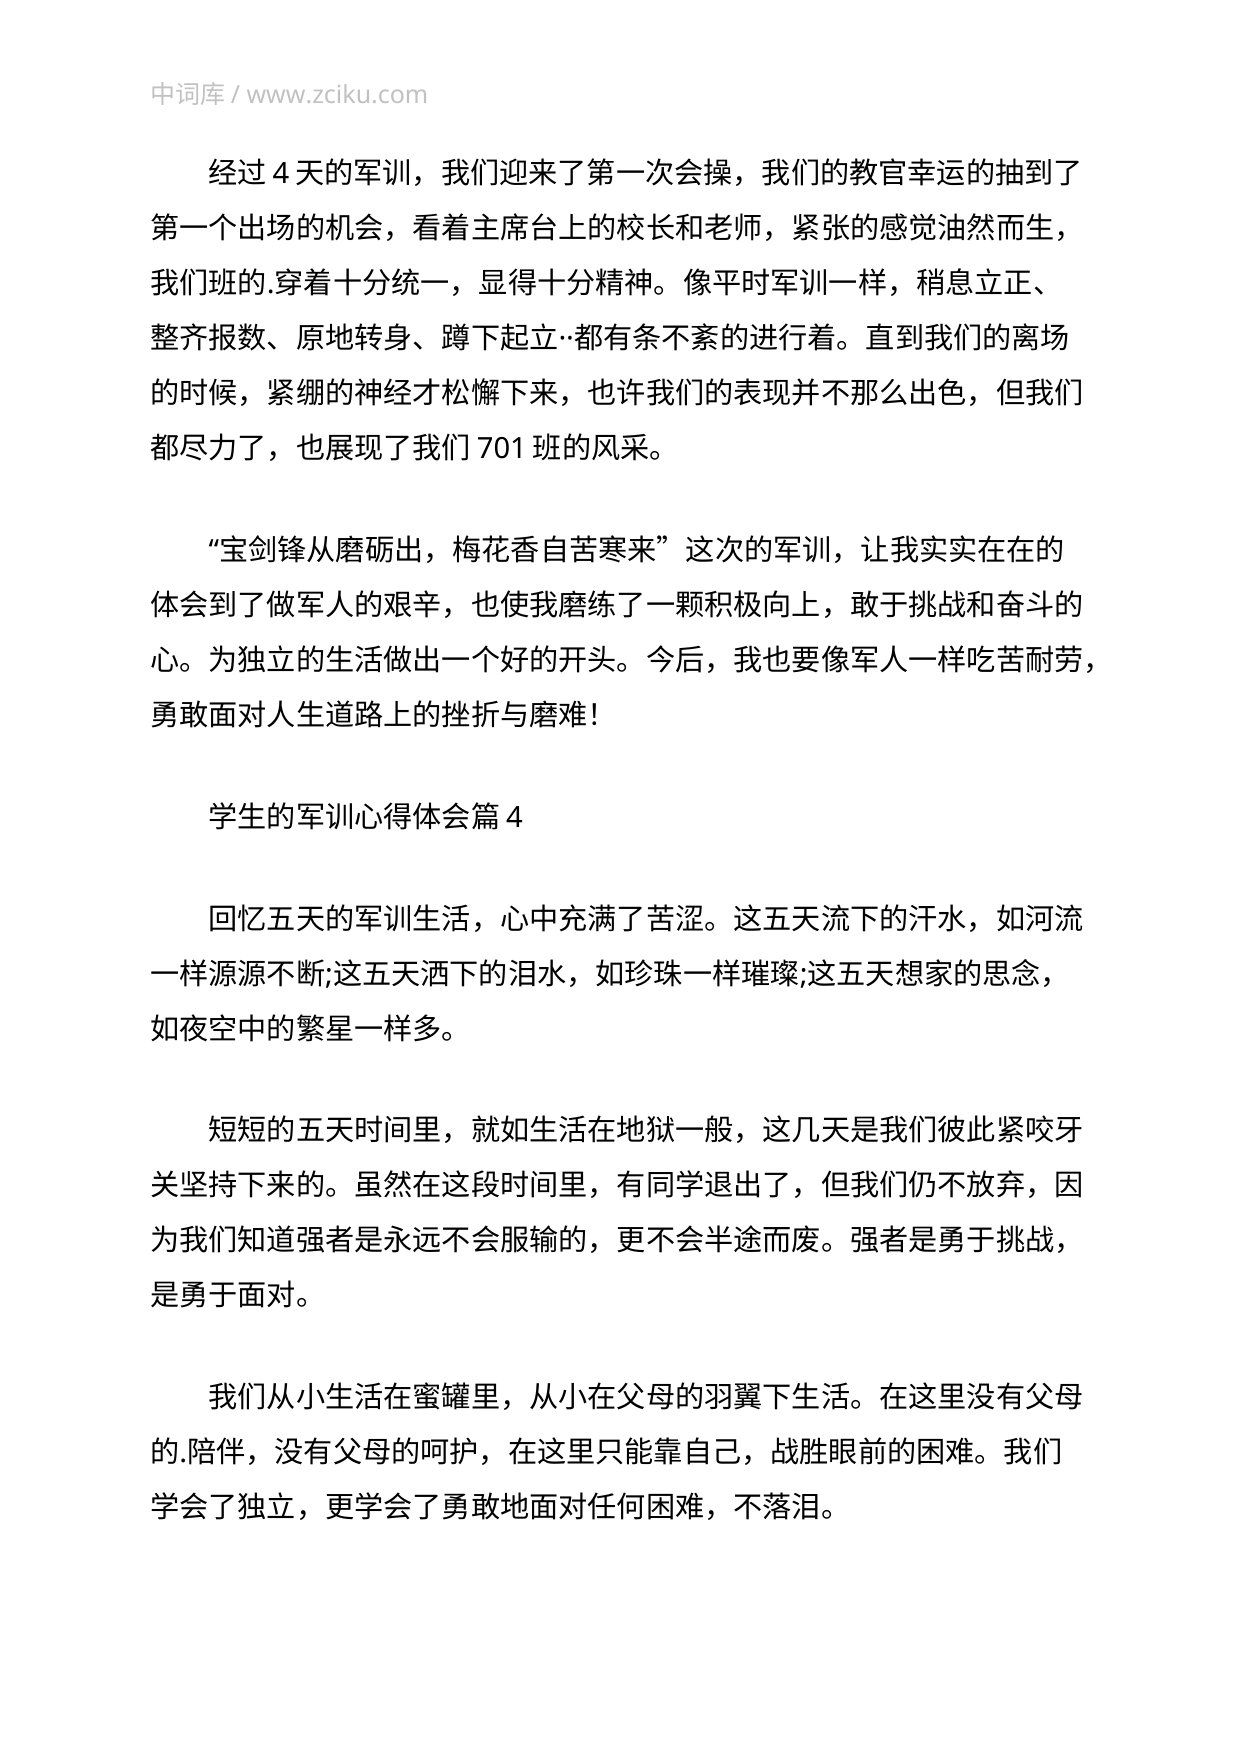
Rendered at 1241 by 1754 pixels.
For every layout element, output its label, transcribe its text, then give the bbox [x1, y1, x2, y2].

text 学生的军训心得体会篇4 [150, 793, 1090, 836]
text 短短的五天时间里，就如生活在地狱一般，这几天是我们彼此紧咬牙关坚持下来的。虽然在这段时间里，有同学退出了，但我们仍不放弃，因为我们知道强者是永远不会服输的，更不会半途而废。强者是勇于挑战，是勇于面对。 [150, 1107, 1090, 1314]
text 我们从小生活在蜜罐里，从小在父母的羽翼下生活。在这里没有父母的.陪伴，没有父母的呵护，在这里只能靠自己，战胜眼前的困难。我们学会了独立，更学会了勇敢地面对任何困难，不落泪。 [150, 1373, 1090, 1526]
text 经过4天的军训，我们迎来了第一次会操，我们的教官幸运的抽到了第一个出场的机会，看着主席台上的校长和老师，紧张的感觉油然而生，我们班的.穿着十分统一，显得十分精神。像平时军训一样，稍息立正、整齐报数、原地转身、蹲下起立··都有条不紊的进行着。直到我们的离场的时候，紧绷的神经才松懈下来，也许我们的表现并不那么出色，但我们都尽力了，也展现了我们701班的风采。 [150, 150, 1090, 467]
text 回忆五天的军训生活，心中充满了苦涩。这五天流下的汗水，如河流一样源源不断;这五天洒下的泪水，如珍珠一样璀璨;这五天想家的思念，如夜空中的繁星一样多。 [150, 895, 1090, 1047]
text “宝剑锋从磨砺出，梅花香自苦寒来”这次的军训，让我实实在在的体会到了做军人的艰辛，也使我磨练了一颗积极向上，敢于挑战和奋斗的心。为独立的生活做出一个好的开头。今后，我也要像军人一样吃苦耐劳，勇敢面对人生道路上的挫折与磨难！ [150, 527, 1090, 734]
